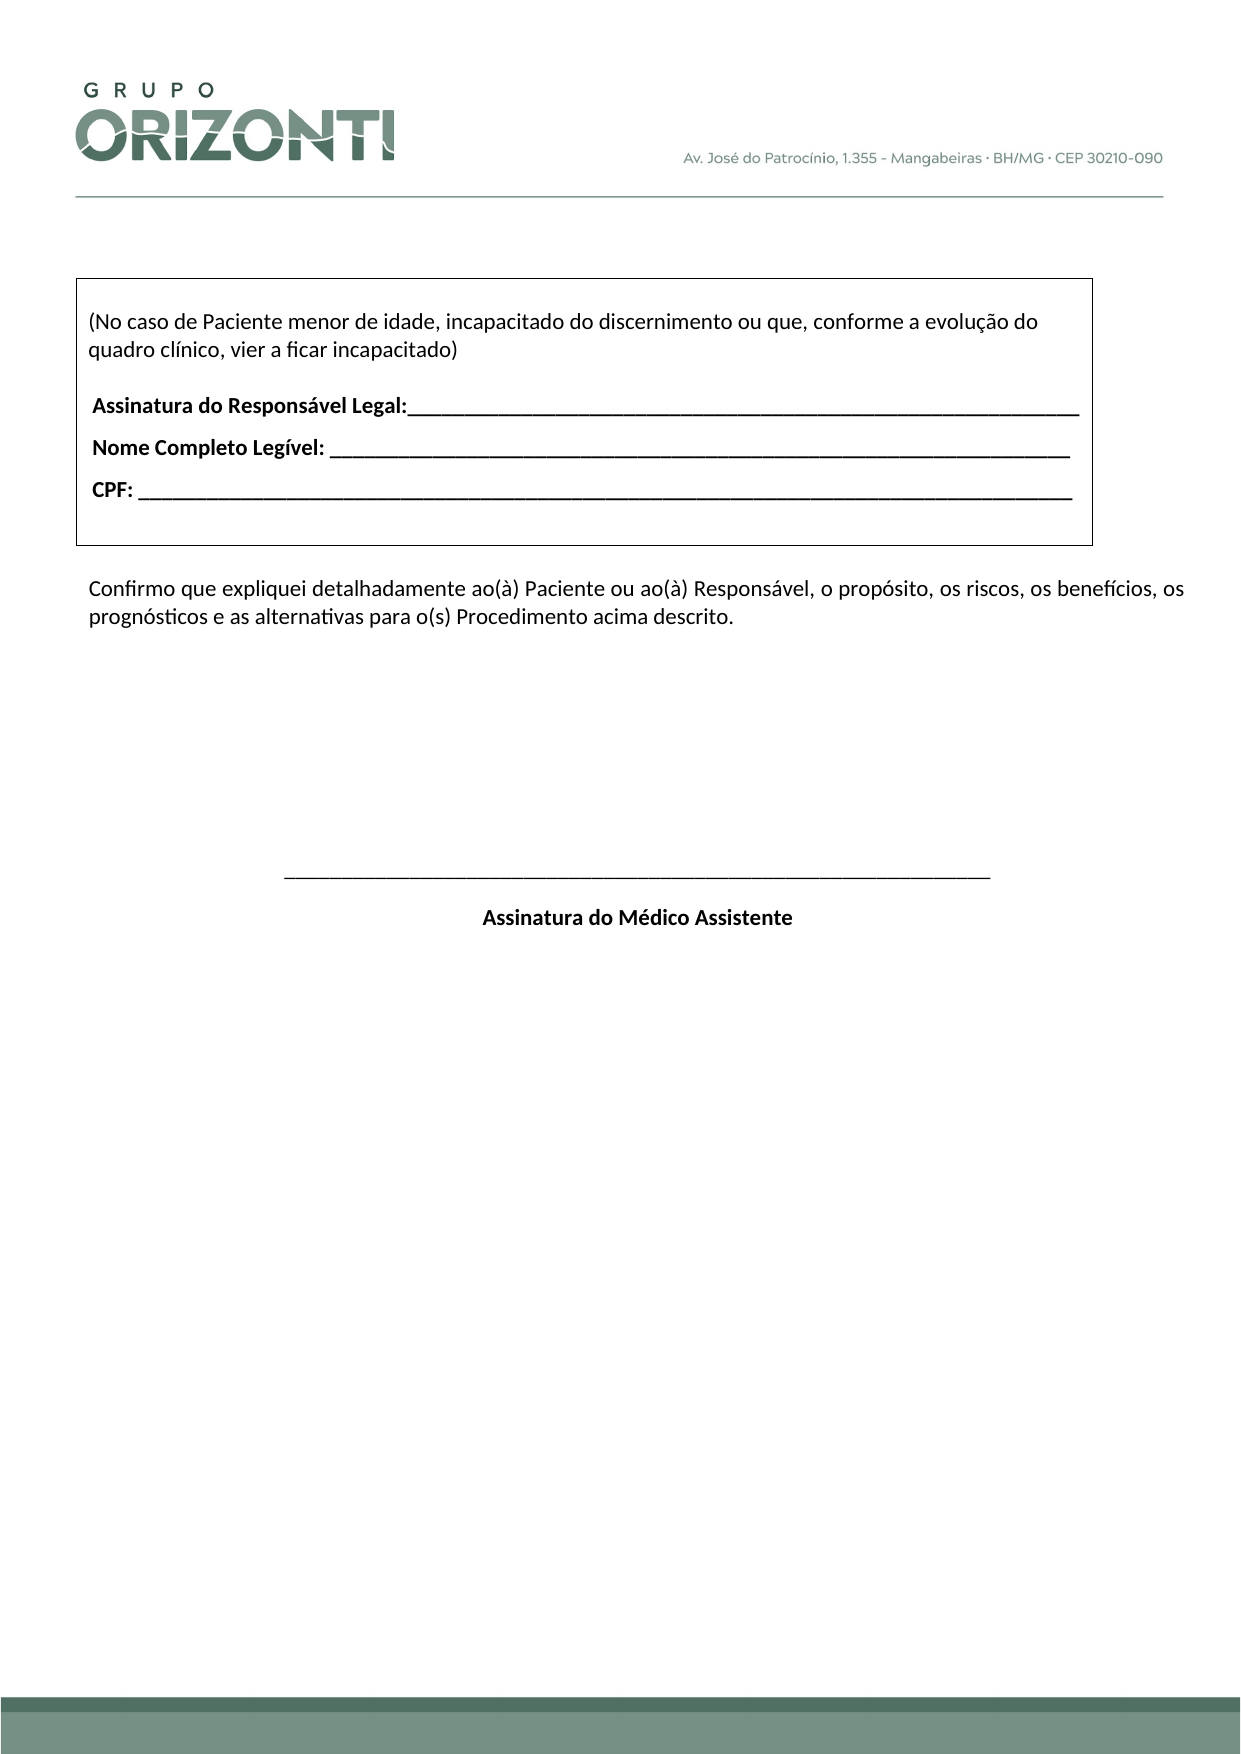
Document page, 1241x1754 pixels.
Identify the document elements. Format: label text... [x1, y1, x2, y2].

text ______________________________________________________________ [88, 854, 1187, 883]
picture [0, 1641, 1241, 1754]
table_cell (No caso de Paciente menor de idade, incapacitado do discernimento ou que, conforme a evolução do quadro clínico, vier a ficar incapacitado) Assinatura do Responsável Legal:___________________________________________________________ Nome Completo Legível: _________________________________________________________________ CPF: __________________________________________________________________________________ [77, 279, 1092, 545]
text Confirmo que expliquei detalhadamente ao(à) Paciente ou ao(à) Responsável, o propósito, os riscos, os benefícios, os prognósticos e as alternativas para o(s) Procedimento acima descrito. [88, 574, 1187, 630]
text Assinatura do Médico Assistente [88, 903, 1187, 931]
picture [0, 0, 1241, 217]
